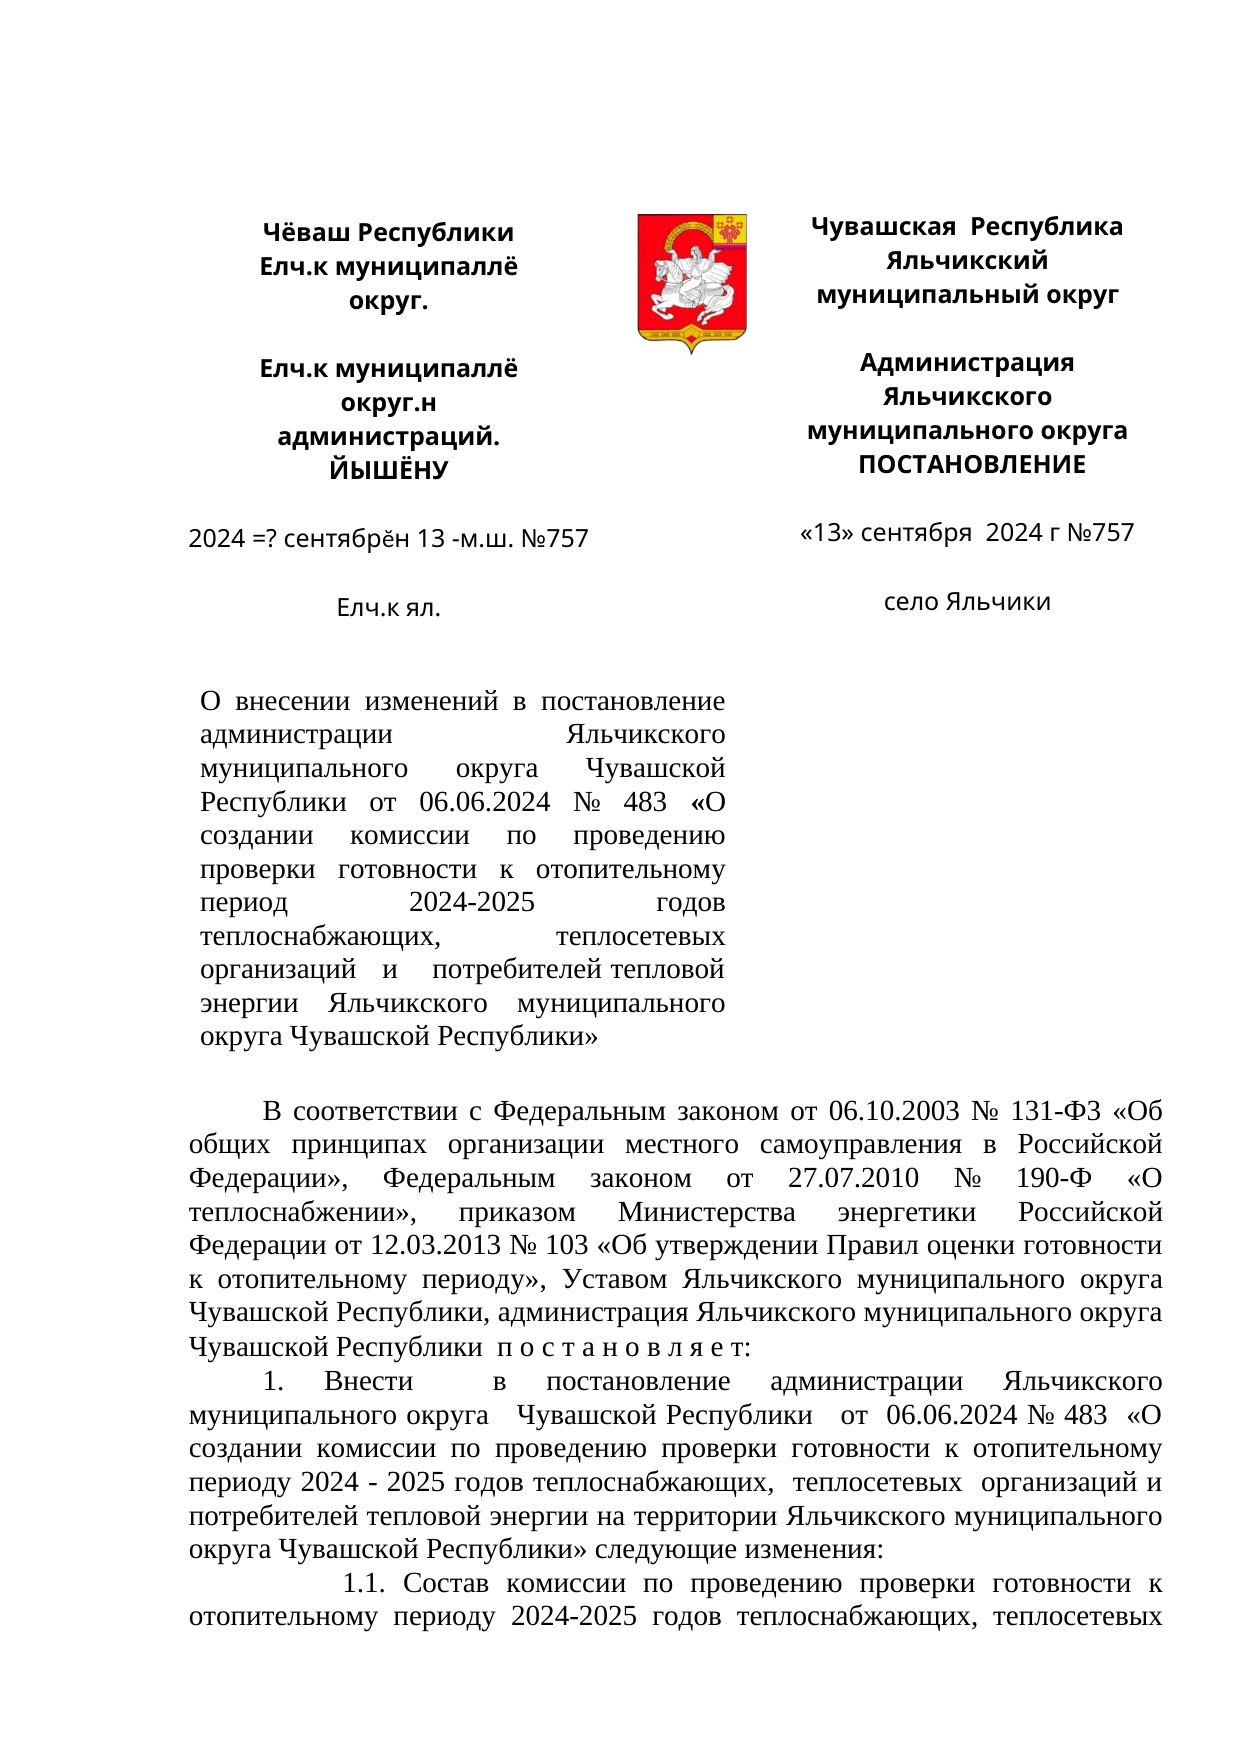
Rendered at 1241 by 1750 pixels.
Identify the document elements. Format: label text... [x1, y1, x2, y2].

table_header [601, 180, 783, 623]
table_header Чувашская Республика Яльчикский муниципальный округ Администрация Яльчикского муниципального округа ПОСТАНОВЛЕНИЕ «13» сентября 2024 г №757 село Яльчики [783, 180, 1152, 623]
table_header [177, 683, 1175, 1632]
table_header Чёваш Республики Елч.к муниципаллё округ. Елч.к муниципаллё округ.н администраций. ЙЫШЁНУ 2024 =? сентябрĕн 13 -м.ш. №757 Елч.к ял. [176, 180, 601, 623]
picture [637, 214, 747, 356]
